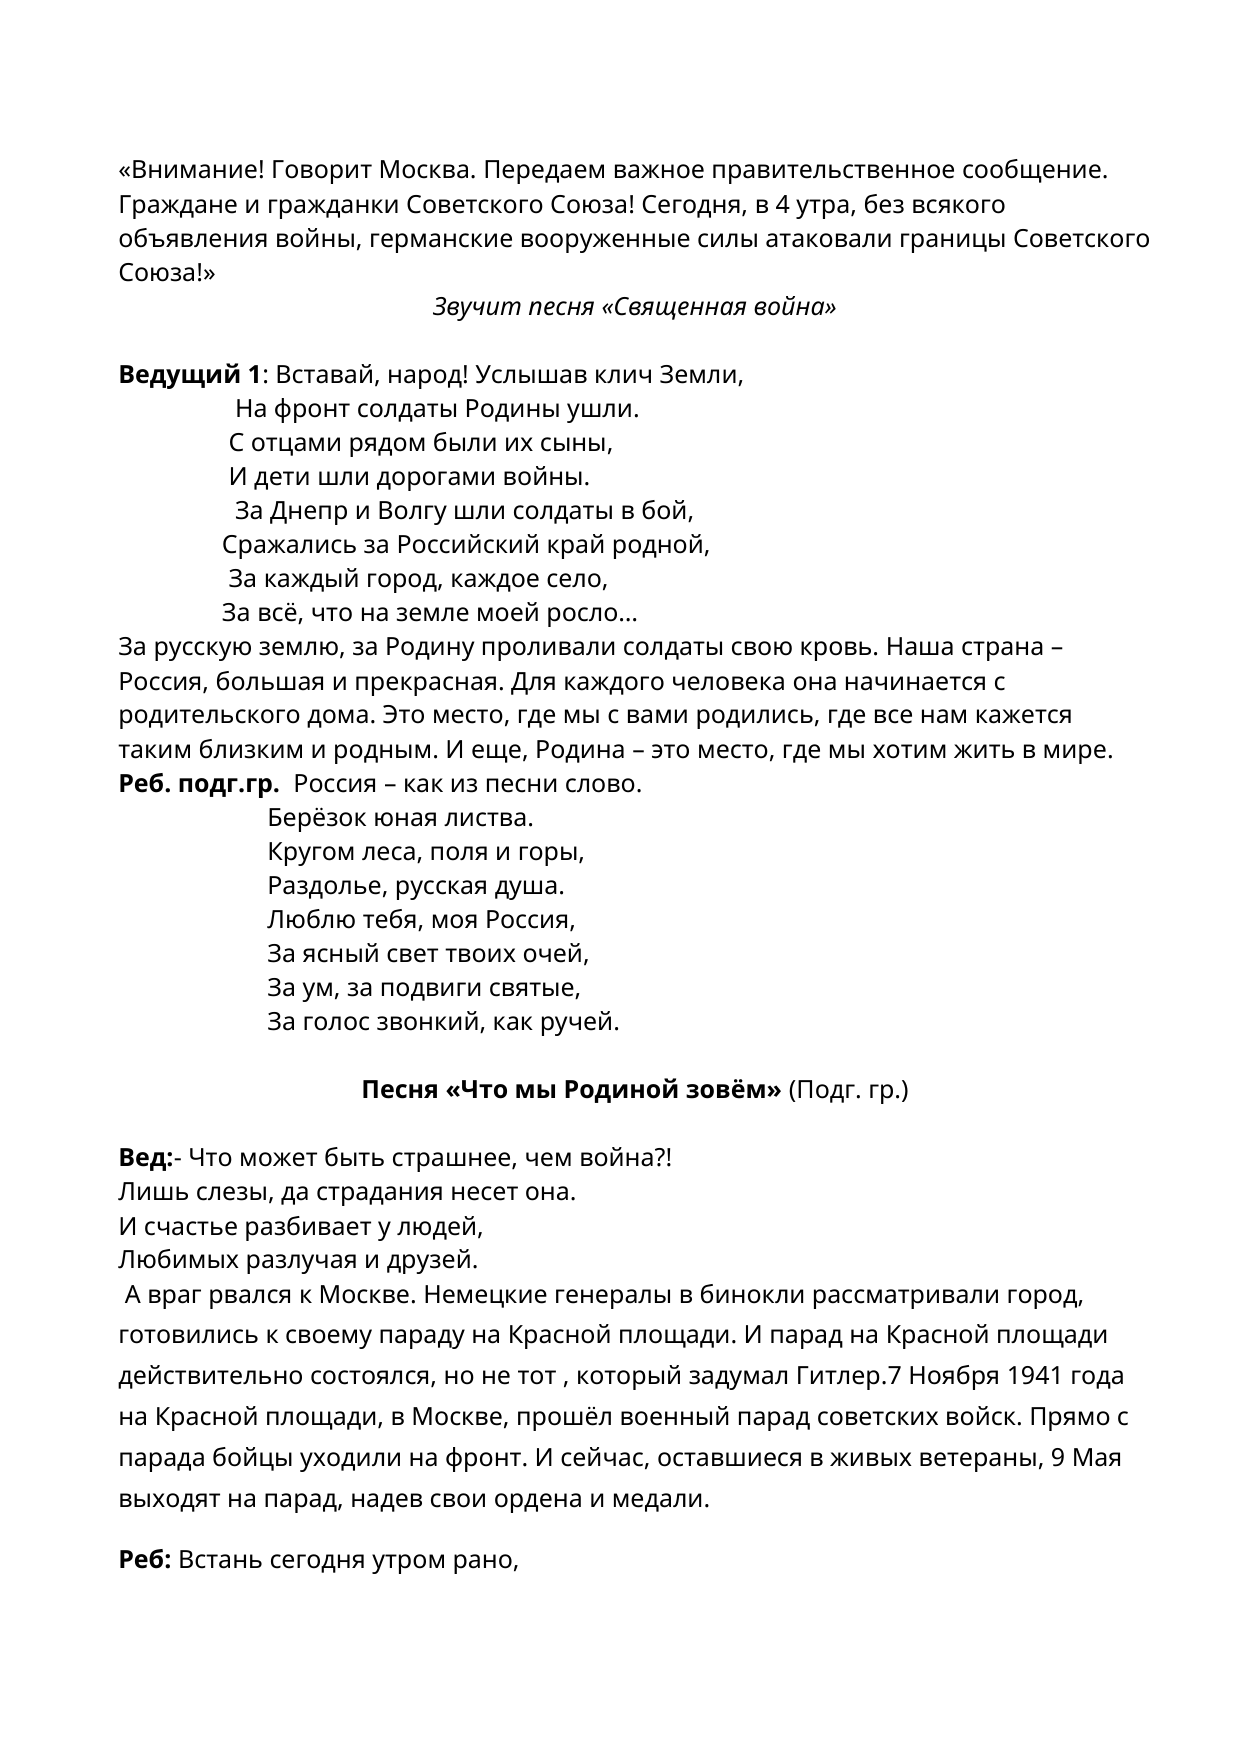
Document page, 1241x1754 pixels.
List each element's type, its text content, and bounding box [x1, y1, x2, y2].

text А враг рвался к Москве. Немецкие генералы в бинокли рассматривали город, готовились к своему параду на Красной площади. И парад на Красной площади действительно состоялся, но не тот , который задумал Гитлер.7 Ноября 1941 года на Красной площади, в Москве, прошёл военный парад советских войск. Прямо с парада бойцы уходили на фронт. И сейчас, оставшиеся в живых ветераны, 9 Мая выходят на парад, надев свои ордена и медали. [118, 1276, 1152, 1514]
text На фронт солдаты Родины ушли. [118, 391, 1152, 425]
text За Днепр и Волгу шли солдаты в бой, [118, 493, 1152, 527]
text С отцами рядом были их сыны, [118, 425, 1152, 459]
text За ум, за подвиги святые, [118, 970, 1152, 1004]
text Берёзок юная листва. [118, 799, 1152, 833]
text За голос звонкий, как ручей. [118, 1004, 1152, 1038]
text За каждый город, каждое село, [118, 561, 1152, 595]
text Вед:- Что может быть страшнее, чем война?! [118, 1140, 1152, 1174]
text Ведущий 1: Вставай, народ! Услышав клич Земли, [118, 357, 1152, 391]
text Лишь слезы, да страдания несет она. [118, 1174, 1152, 1208]
text И дети шли дорогами войны. [118, 459, 1152, 493]
text Любимых разлучая и друзей. [118, 1242, 1152, 1276]
text Раздолье, русская душа. [118, 867, 1152, 902]
text Звучит песня «Священная война» [118, 288, 1152, 322]
text За ясный свет твоих очей, [118, 936, 1152, 970]
text И счастье разбивает у людей, [118, 1208, 1152, 1242]
text За всё, что на земле моей росло… [118, 595, 1152, 629]
text Кругом леса, поля и горы, [118, 833, 1152, 867]
text За русскую землю, за Родину проливали солдаты свою кровь. Наша страна – Россия, большая и прекрасная. Для каждого человека она начинается с родительского дома. Это место, где мы с вами родились, где все нам кажется таким близким и родным. И еще, Родина – это место, где мы хотим жить в мире. [118, 629, 1152, 765]
text Люблю тебя, моя Россия, [118, 902, 1152, 936]
text Реб. подг.гр. Россия – как из песни слово. [118, 765, 1152, 799]
text «Внимание! Говорит Москва. Передаем важное правительственное сообщение. Граждане и гражданки Советского Союза! Сегодня, в 4 утра, без всякого объявления войны, германские вооруженные силы атаковали границы Советского Союза!» [118, 152, 1152, 288]
text Сражались за Российский край родной, [118, 527, 1152, 561]
text Реб: Встань сегодня утром рано, [118, 1542, 1152, 1576]
text Песня «Что мы Родиной зовём» (Подг. гр.) [118, 1072, 1152, 1106]
